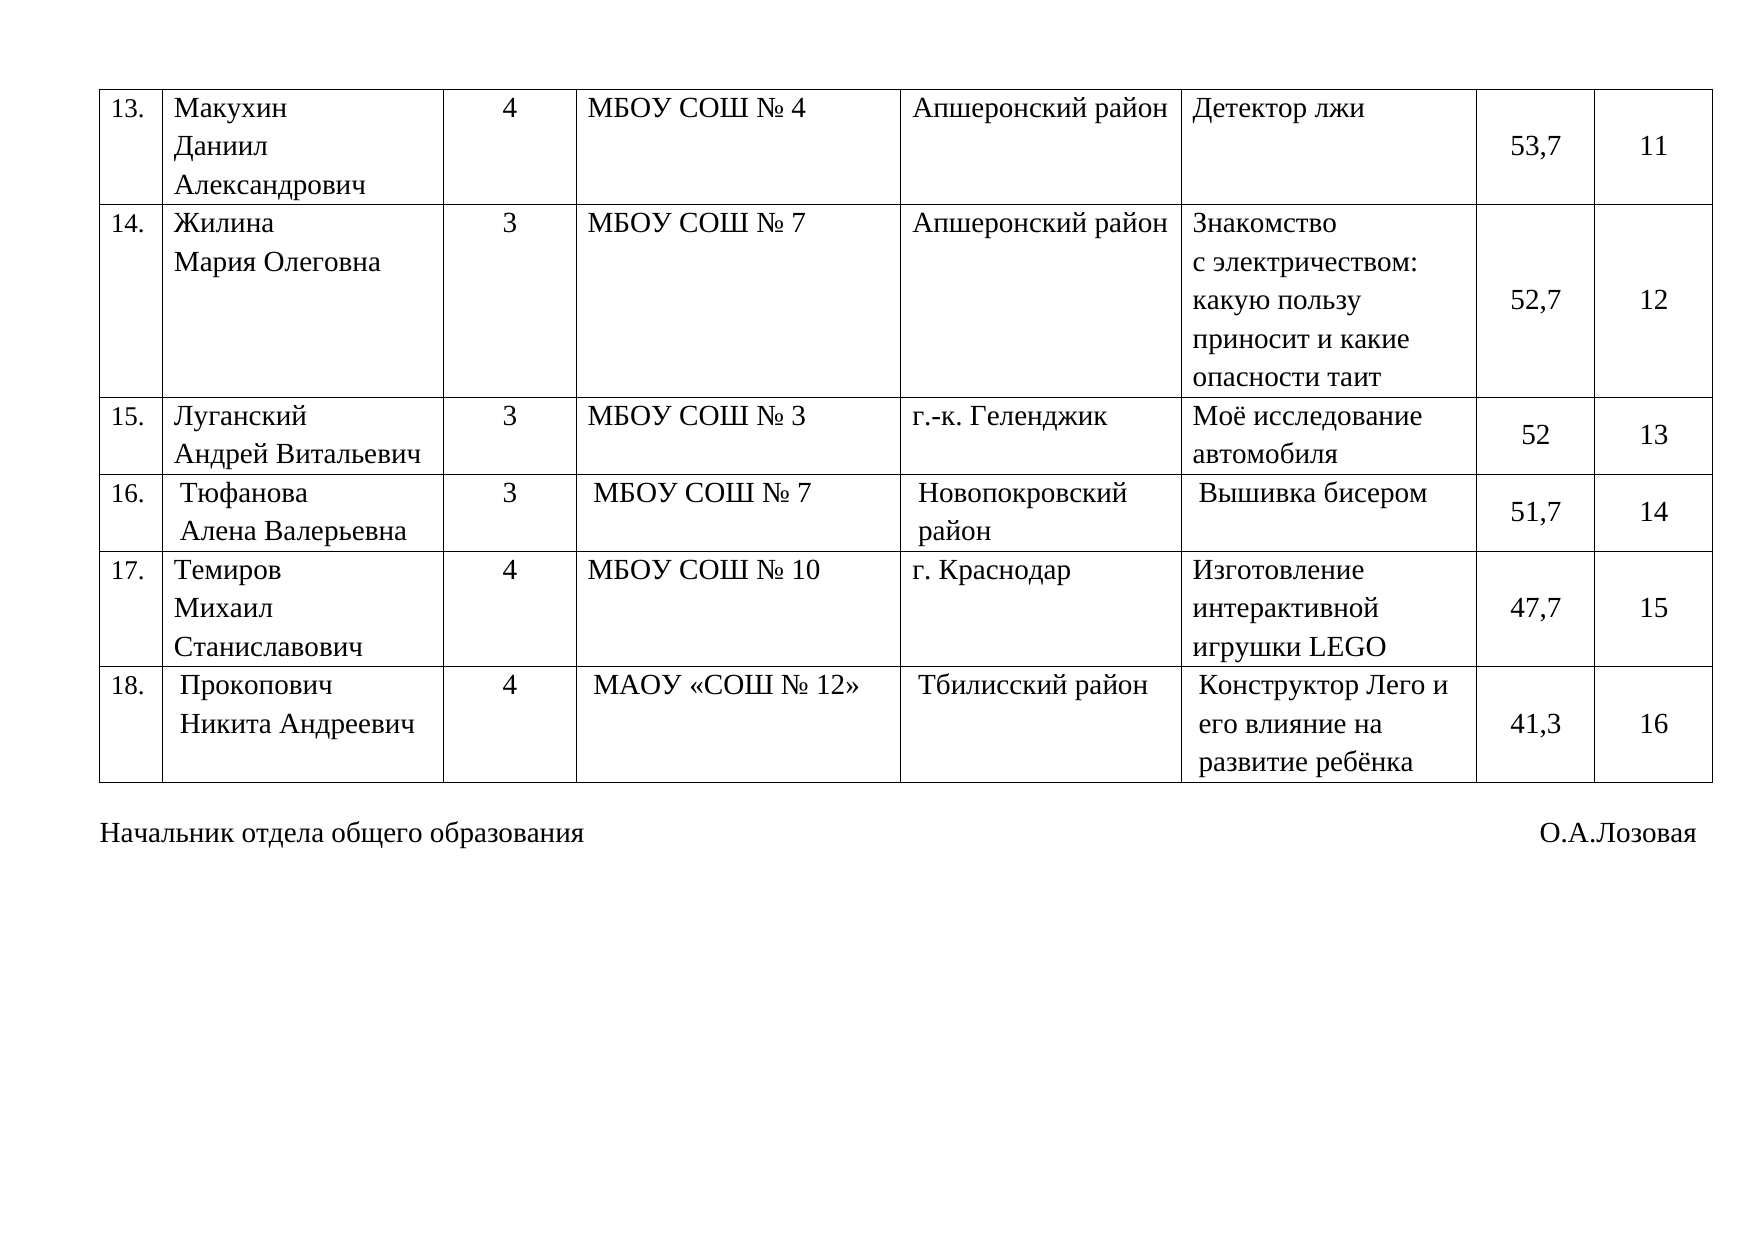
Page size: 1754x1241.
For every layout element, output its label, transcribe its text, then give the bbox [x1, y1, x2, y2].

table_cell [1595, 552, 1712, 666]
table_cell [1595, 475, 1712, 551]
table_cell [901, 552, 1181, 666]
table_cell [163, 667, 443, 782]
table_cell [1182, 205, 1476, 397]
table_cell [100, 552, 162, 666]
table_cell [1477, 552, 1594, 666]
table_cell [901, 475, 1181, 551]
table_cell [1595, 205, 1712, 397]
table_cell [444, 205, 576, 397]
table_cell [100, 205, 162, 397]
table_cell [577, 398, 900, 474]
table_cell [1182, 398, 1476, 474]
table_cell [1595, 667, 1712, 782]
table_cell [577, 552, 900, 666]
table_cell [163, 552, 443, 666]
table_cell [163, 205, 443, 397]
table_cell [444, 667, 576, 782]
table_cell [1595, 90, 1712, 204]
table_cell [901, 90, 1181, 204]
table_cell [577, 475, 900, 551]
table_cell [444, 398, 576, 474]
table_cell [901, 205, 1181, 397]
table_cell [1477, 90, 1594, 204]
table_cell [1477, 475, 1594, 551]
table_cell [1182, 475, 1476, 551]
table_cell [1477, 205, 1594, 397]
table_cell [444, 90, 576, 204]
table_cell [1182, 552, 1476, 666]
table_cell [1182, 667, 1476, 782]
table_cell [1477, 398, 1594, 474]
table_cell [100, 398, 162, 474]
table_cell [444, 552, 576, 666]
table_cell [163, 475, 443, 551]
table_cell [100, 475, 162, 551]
text Начальник отдела общего образования О.А.Лозовая [99, 815, 1699, 848]
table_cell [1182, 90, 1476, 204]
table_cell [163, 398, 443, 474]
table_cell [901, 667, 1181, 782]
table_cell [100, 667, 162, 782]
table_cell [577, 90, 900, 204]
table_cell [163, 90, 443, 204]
table_cell [100, 90, 162, 204]
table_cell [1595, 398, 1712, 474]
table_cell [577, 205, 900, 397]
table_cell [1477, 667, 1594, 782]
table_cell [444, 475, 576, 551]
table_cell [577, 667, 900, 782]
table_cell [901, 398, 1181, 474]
